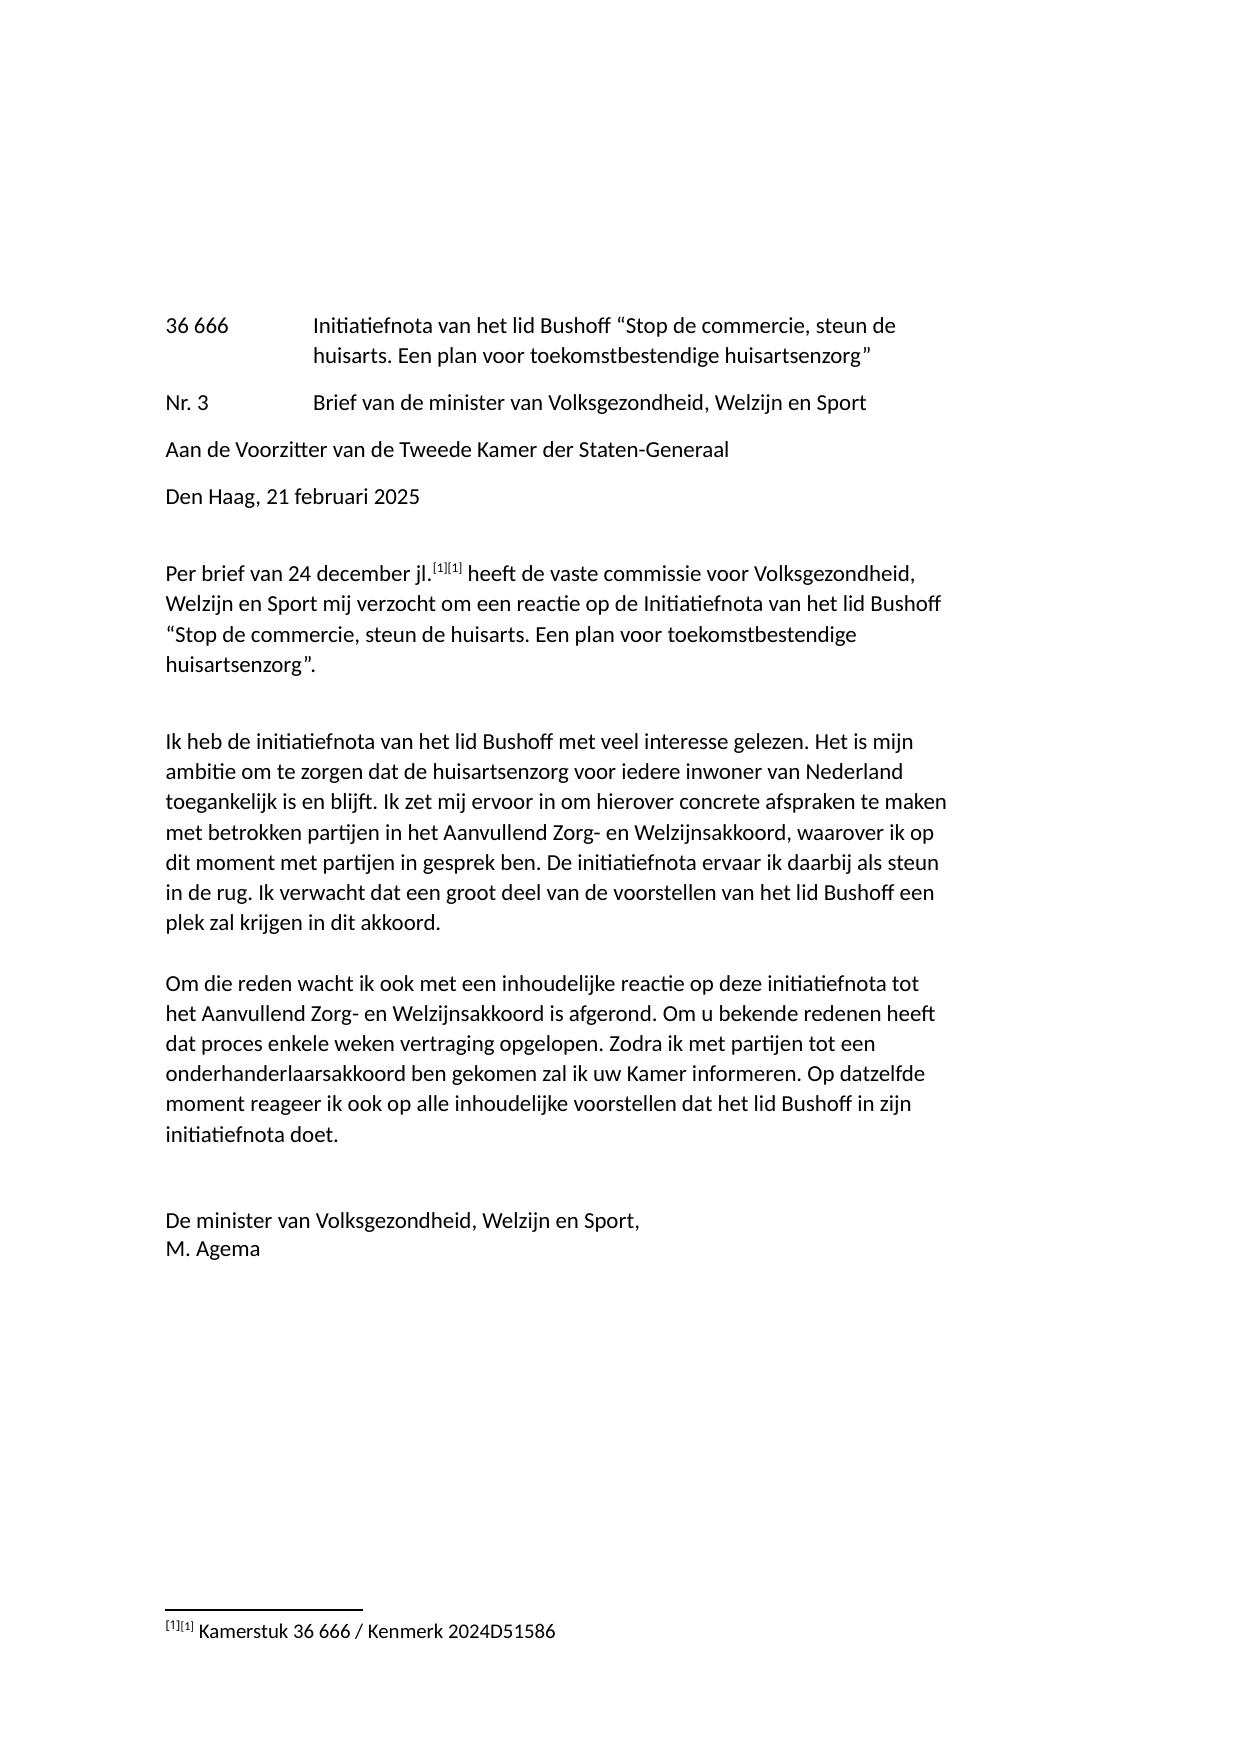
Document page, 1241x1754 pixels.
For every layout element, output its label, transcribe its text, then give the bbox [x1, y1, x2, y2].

text Nr. 3 Brief van de minister van Volksgezondheid, Welzijn en Sport [165, 388, 951, 417]
text M. Agema [165, 1234, 951, 1262]
text De minister van Volksgezondheid, Welzijn en Sport, [165, 1206, 951, 1234]
text Ik heb de initiatiefnota van het lid Bushoff met veel interesse gelezen. Het is mijn ambitie om te zorgen dat de huisartsenzorg voor iedere inwoner van Nederland toegankelijk is en blijft. Ik zet mij ervoor in om hierover concrete afspraken te maken met betrokken partijen in het Aanvullend Zorg- en Welzijnsakkoord, waarover ik op dit moment met partijen in gesprek ben. De initiatiefnota ervaar ik daarbij als steun in de rug. Ik verwacht dat een groot deel van de voorstellen van het lid Bushoff een plek zal krijgen in dit akkoord. [165, 727, 951, 936]
text Aan de Voorzitter van de Tweede Kamer der Staten-Generaal [165, 435, 951, 463]
text Om die reden wacht ik ook met een inhoudelijke reactie op deze initiatiefnota tot het Aanvullend Zorg- en Welzijnsakkoord is afgerond. Om u bekende redenen heeft dat proces enkele weken vertraging opgelopen. Zodra ik met partijen tot een onderhanderlaarsakkoord ben gekomen zal ik uw Kamer informeren. Op datzelfde moment reageer ik ook op alle inhoudelijke voorstellen dat het lid Bushoff in zijn initiatiefnota doet. [165, 969, 951, 1148]
text Per brief van 24 december jl.[1] heeft de vaste commissie voor Volksgezondheid, Welzijn en Sport mij verzocht om een reactie op de Initiatiefnota van het lid Bushoff “Stop de commercie, steun de huisarts. Een plan voor toekomstbestendige huisartsenzorg”. [165, 529, 951, 678]
text Den Haag, 21 februari 2025 [165, 482, 951, 510]
text 36 666 Initiatiefnota van het lid Bushoff “Stop de commercie, steun de huisarts. Een plan voor toekomstbestendige huisartsenzorg” [165, 311, 951, 370]
